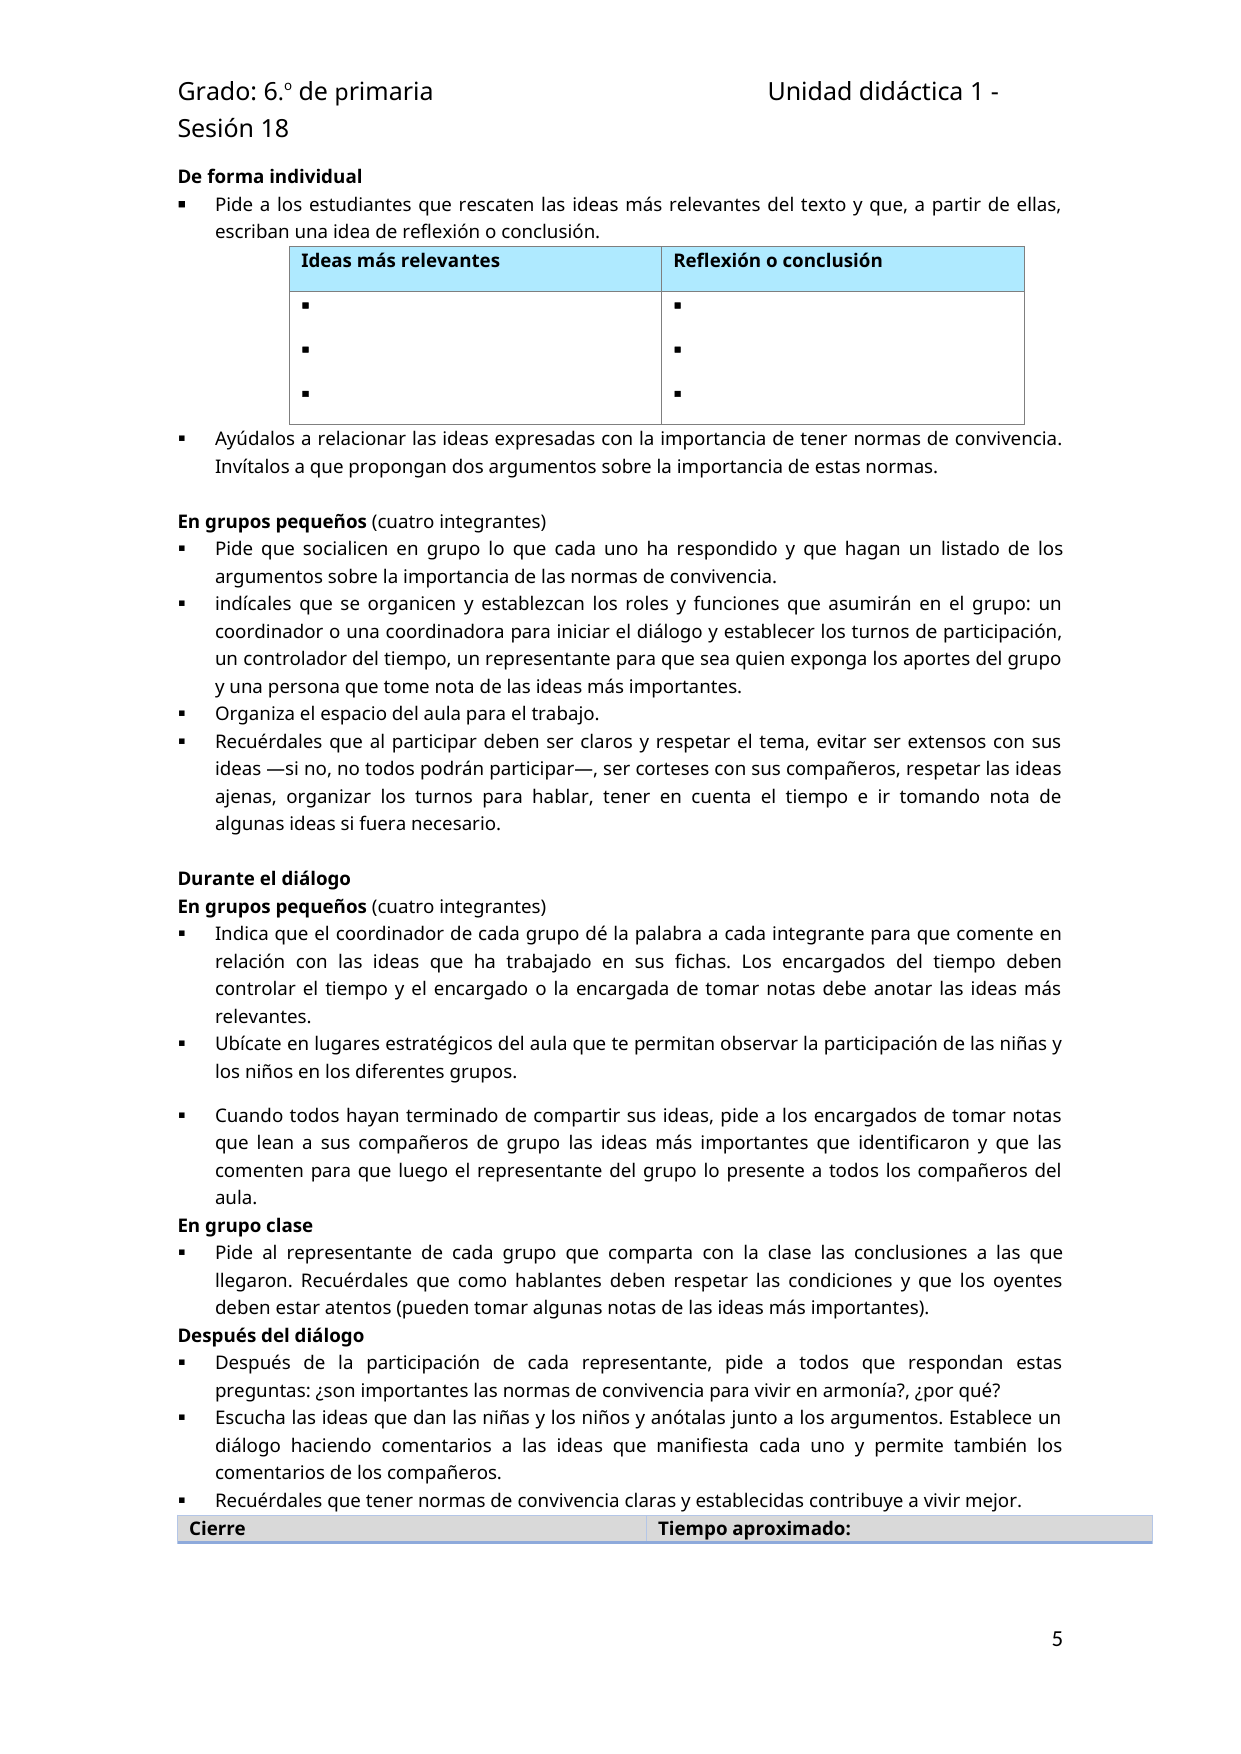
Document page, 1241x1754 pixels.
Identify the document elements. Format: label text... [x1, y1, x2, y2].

list Indica que el coordinador de cada grupo dé la palabra a cada integrante para que comente en relación con las ideas que ha trabajado en sus fichas. Los encargados del tiempo deben controlar el tiempo y el encargado o la encargada de tomar notas debe anotar las ideas más relevantes. [177, 920, 1063, 1028]
list Pide al representante de cada grupo que comparta con la clase las conclusiones a las que llegaron. Recuérdales que como hablantes deben respetar las condiciones y que los oyentes deben estar atentos (pueden tomar algunas notas de las ideas más importantes). [177, 1239, 1063, 1320]
list Organiza el espacio del aula para el trabajo. [177, 700, 1063, 726]
list Escucha las ideas que dan las niñas y los niños y anótalas junto a los argumentos. Establece un diálogo haciendo comentarios a las ideas que manifiesta cada uno y permite también los comentarios de los compañeros. [177, 1404, 1063, 1485]
text En grupos pequeños (cuatro integrantes) [177, 508, 1063, 533]
text En grupo clase [177, 1212, 1063, 1238]
list Recuérdales que tener normas de convivencia claras y establecidas contribuye a vivir mejor. [177, 1487, 1063, 1513]
list Cuando todos hayan terminado de compartir sus ideas, pide a los encargados de tomar notas que lean a sus compañeros de grupo las ideas más importantes que identificaron y que las comenten para que luego el representante del grupo lo presente a todos los compañeros del aula. [177, 1102, 1063, 1210]
list Ayúdalos a relacionar las ideas expresadas con la importancia de tener normas de convivencia. Invítalos a que propongan dos argumentos sobre la importancia de estas normas. [177, 425, 1063, 478]
list indícales que se organicen y establezcan los roles y funciones que asumirán en el grupo: un coordinador o una coordinadora para iniciar el diálogo y establecer los turnos de participación, un controlador del tiempo, un representante para que sea quien exponga los aportes del grupo y una persona que tome nota de las ideas más importantes. [177, 590, 1063, 698]
table_header Ideas más relevantes [290, 247, 661, 291]
list Recuérdales que al participar deben ser claros y respetar el tema, evitar ser extensos con sus ideas —si no, no todos podrán participar—, ser corteses con sus compañeros, respetar las ideas ajenas, organizar los turnos para hablar, tener en cuenta el tiempo e ir tomando nota de algunas ideas si fuera necesario. [177, 728, 1063, 836]
list Ubícate en lugares estratégicos del aula que te permitan observar la participación de las niñas y los niños en los diferentes grupos. [177, 1030, 1063, 1083]
table_cell [662, 292, 1024, 424]
text Durante el diálogo [177, 865, 1063, 891]
text Después del diálogo [177, 1322, 1063, 1348]
text En grupos pequeños (cuatro integrantes) [177, 893, 1063, 918]
table_header Reflexión o conclusión [662, 247, 1024, 291]
list Después de la participación de cada representante, pide a todos que respondan estas preguntas: ¿son importantes las normas de convivencia para vivir en armonía?, ¿por qué? [177, 1349, 1063, 1403]
list Pide que socialicen en grupo lo que cada uno ha respondido y que hagan un listado de los argumentos sobre la importancia de las normas de convivencia. [177, 535, 1063, 588]
list Pide a los estudiantes que rescaten las ideas más relevantes del texto y que, a partir de ellas, escriban una idea de reflexión o conclusión. [177, 191, 1063, 244]
table_cell [290, 292, 661, 424]
text De forma individual [177, 163, 1063, 189]
table_header Tiempo aproximado: [647, 1516, 1152, 1541]
table_header Cierre [178, 1516, 646, 1541]
